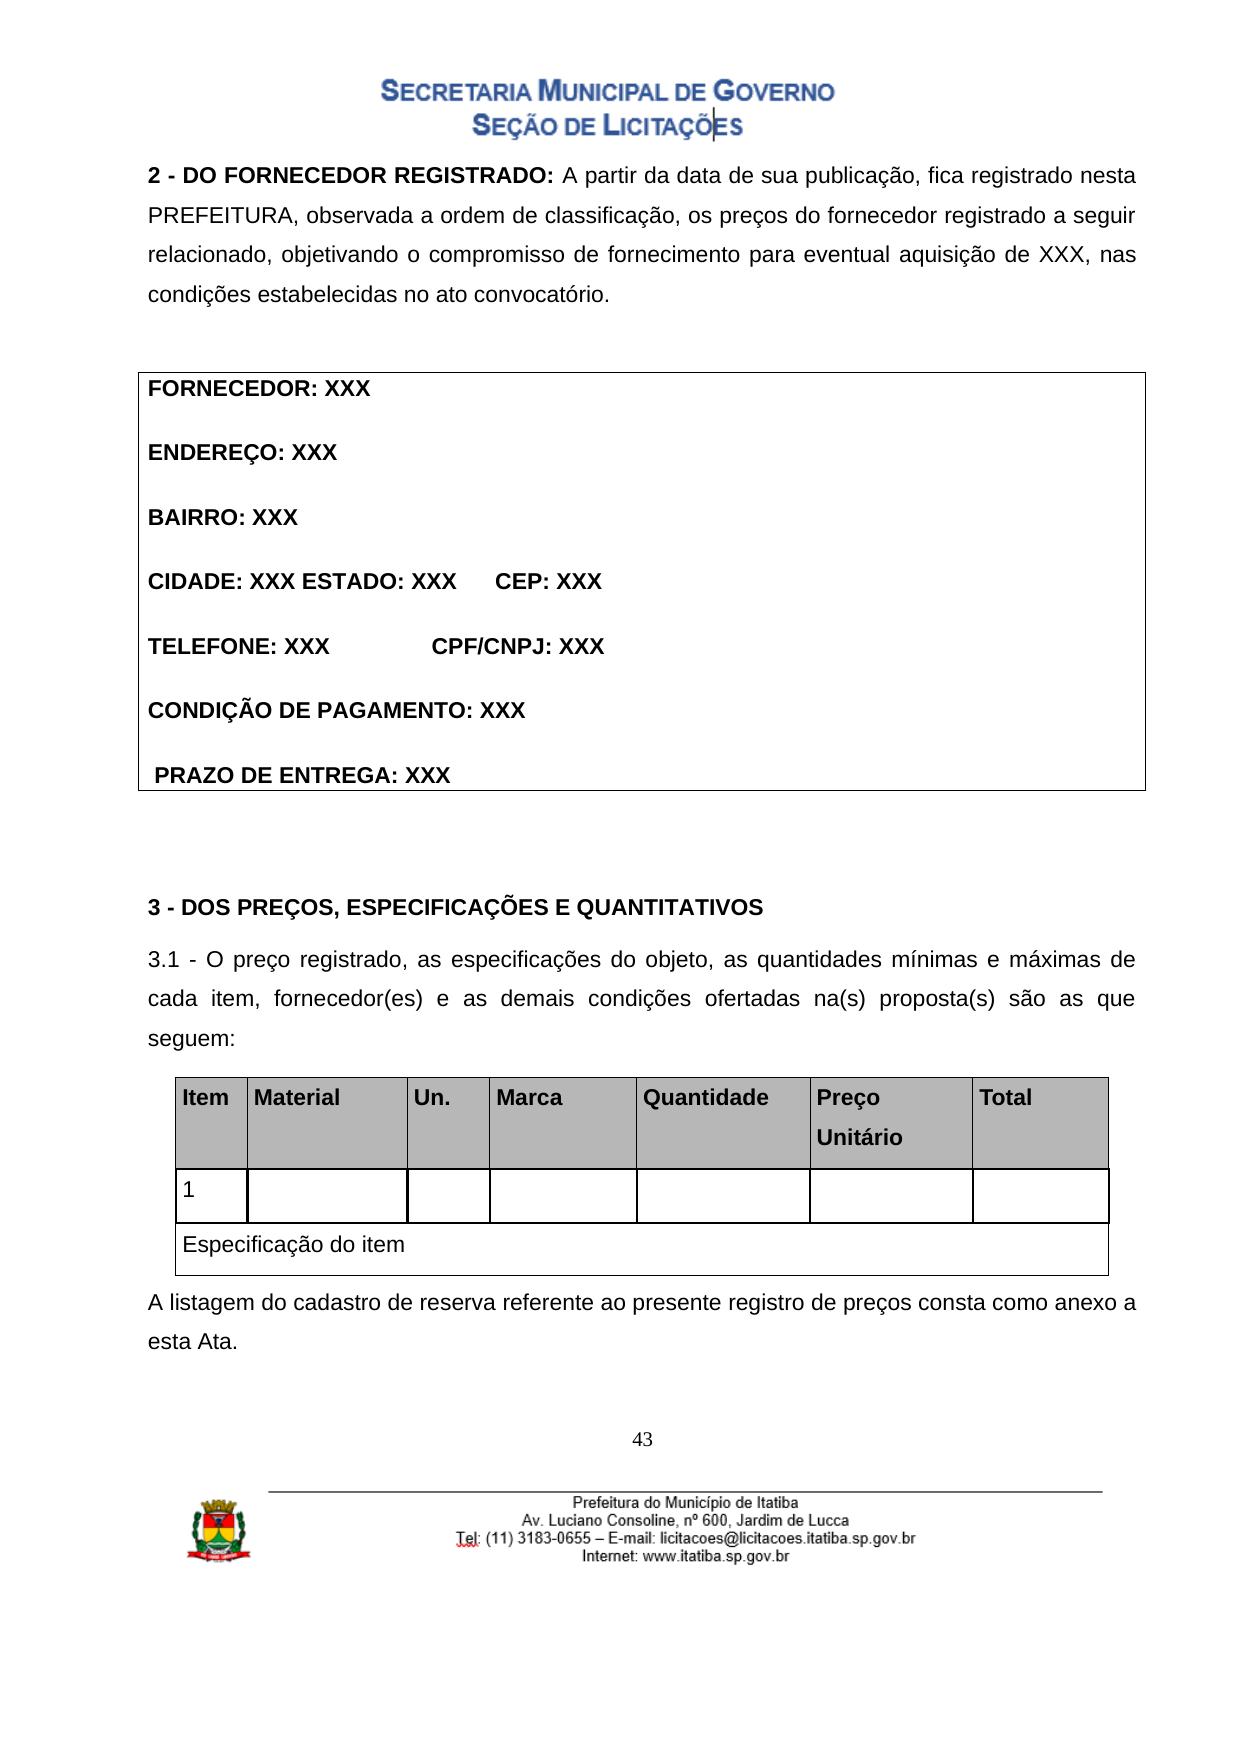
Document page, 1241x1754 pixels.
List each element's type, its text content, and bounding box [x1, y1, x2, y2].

table_cell [974, 1170, 1108, 1222]
table_cell [811, 1170, 972, 1222]
text PRAZO DE ENTREGA: XXX [139, 759, 1145, 790]
table_header Un. [408, 1078, 489, 1168]
table_header Material [248, 1078, 407, 1168]
text FORNECEDOR: XXX [139, 373, 1145, 401]
text 3 - DOS PREÇOS, ESPECIFICAÇÕES E QUANTITATIVOS [148, 894, 1137, 920]
text CIDADE: XXX ESTADO: XXX CEP: XXX [139, 565, 1145, 595]
list 3.1 - O preço registrado, as especificações do objeto, as quantidades mínimas e máximas de cada item, fornecedor(es) e as demais condições ofertadas na(s) proposta(s) são as que seguem: [148, 946, 1137, 1051]
picture [148, 59, 1034, 148]
table_header Quantidade [637, 1078, 810, 1168]
text 2 - DO FORNECEDOR REGISTRADO: A partir da data de sua publicação, fica registrado nesta PREFEITURA, observada a ordem de classificação, os preços do fornecedor registrado a seguir relacionado, objetivando o compromisso de fornecimento para eventual aquisição de XXX, nas condições estabelecidas no ato convocatório. [148, 162, 1137, 307]
table_header Item [176, 1078, 247, 1168]
table_cell [638, 1170, 809, 1222]
table_header Total [973, 1078, 1108, 1168]
table_cell [409, 1170, 489, 1222]
table_header Preço Unitário [811, 1078, 972, 1168]
text ENDEREÇO: XXX [139, 436, 1145, 466]
table_header Marca [490, 1078, 636, 1168]
table_cell 1 [177, 1170, 246, 1222]
table_cell Especificação do item [176, 1224, 1108, 1275]
picture [148, 1450, 1137, 1591]
text CONDIÇÃO DE PAGAMENTO: XXX [139, 694, 1145, 724]
list A listagem do cadastro de reserva referente ao presente registro de preços consta como anexo a esta Ata. [148, 1289, 1137, 1354]
table_cell [249, 1170, 406, 1222]
text BAIRRO: XXX [139, 501, 1145, 530]
text TELEFONE: XXX CPF/CNPJ: XXX [139, 630, 1145, 659]
table_cell [491, 1170, 636, 1222]
